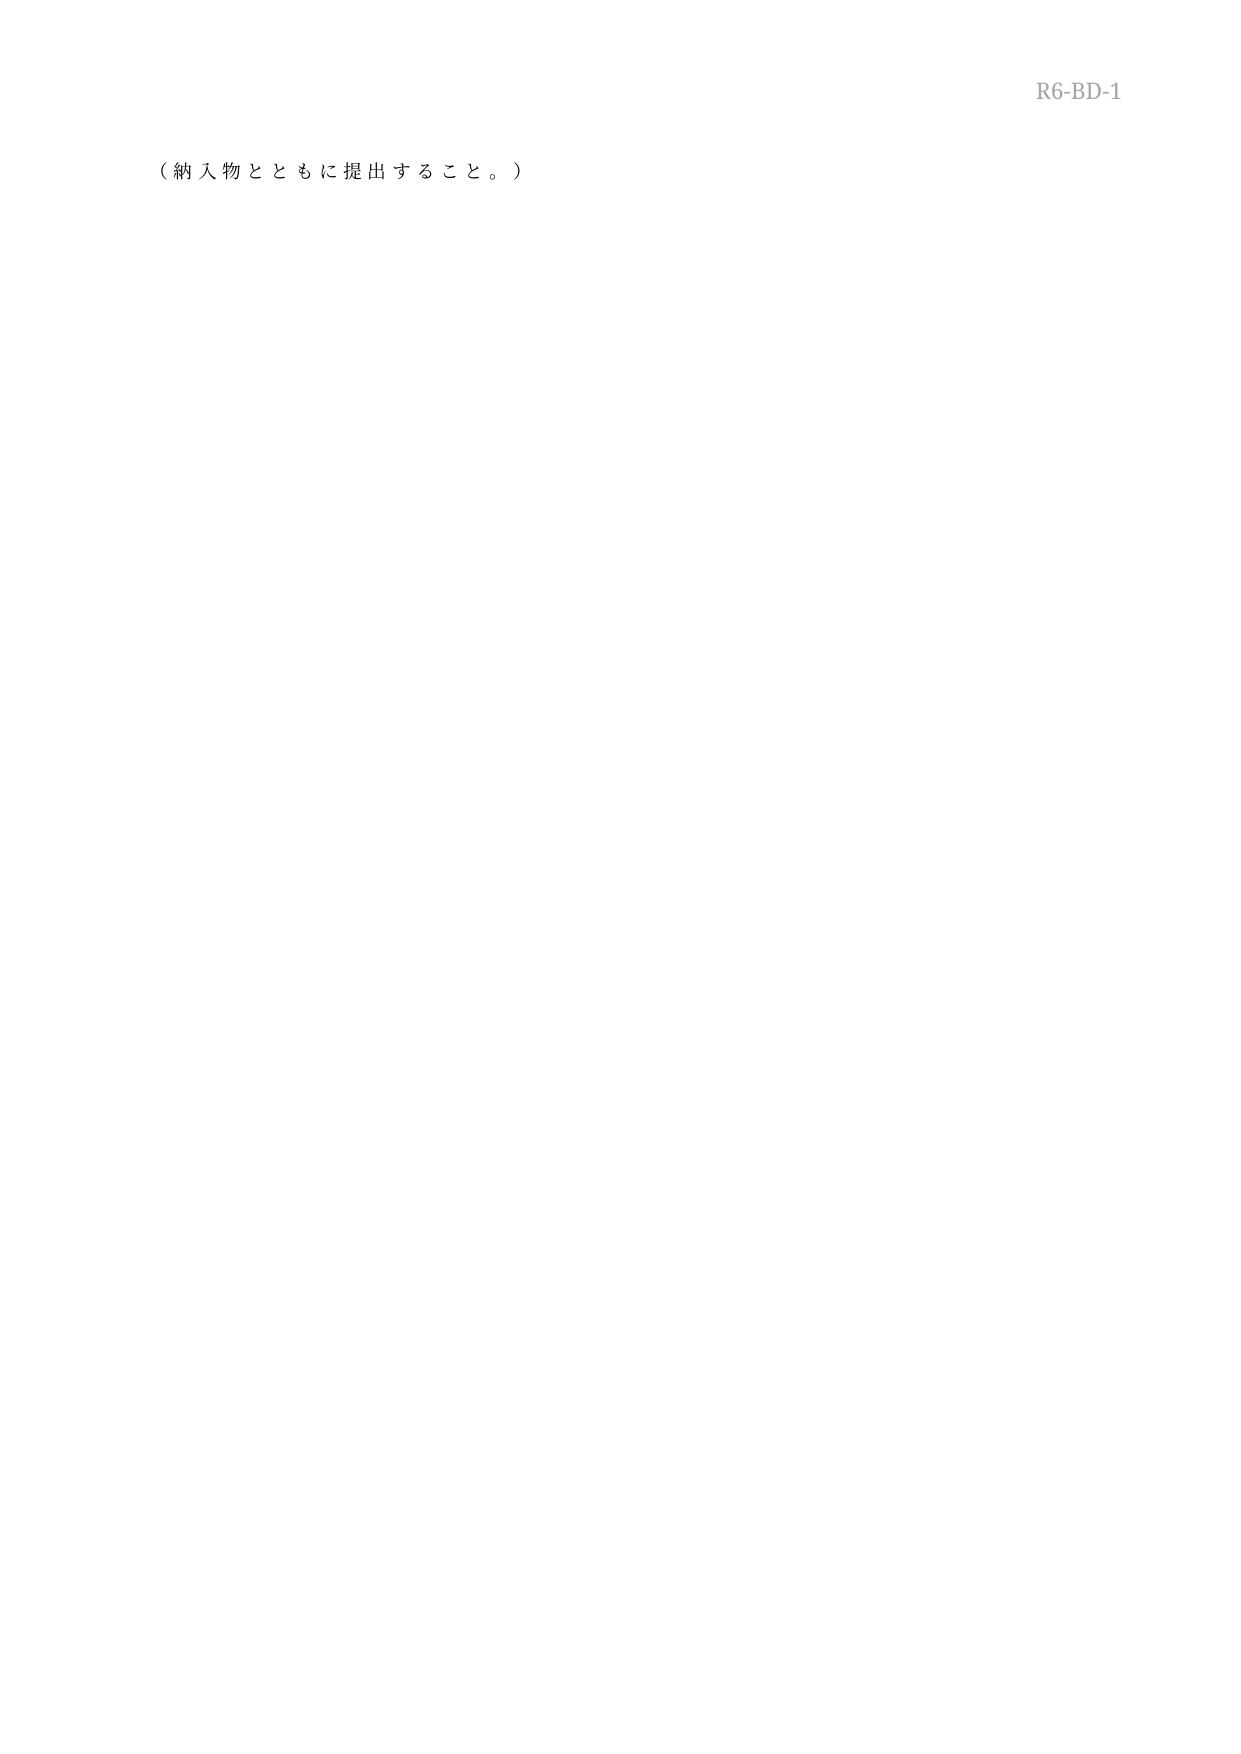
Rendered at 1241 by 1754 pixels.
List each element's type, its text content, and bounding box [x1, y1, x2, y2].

text （納入物とともに提出すること。）（様式第２） [149, 153, 1120, 187]
